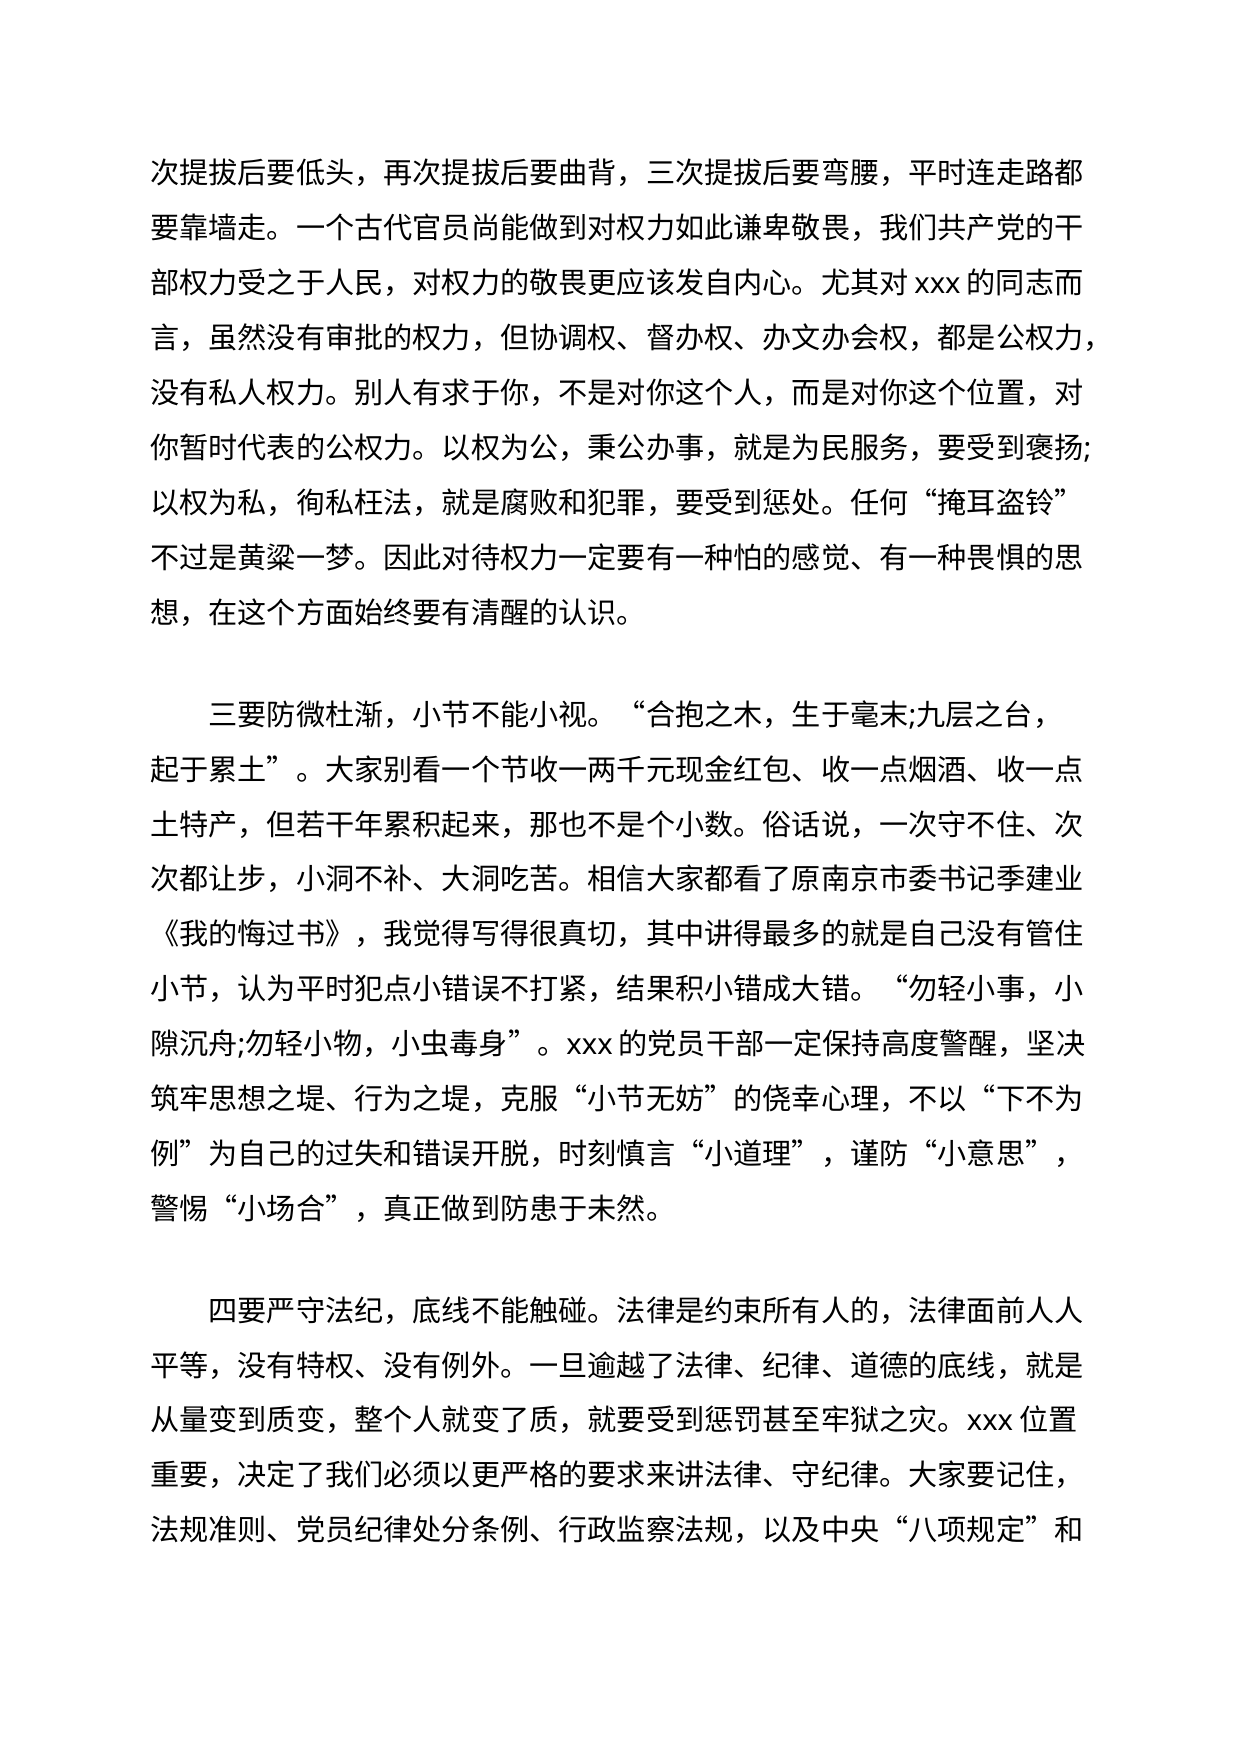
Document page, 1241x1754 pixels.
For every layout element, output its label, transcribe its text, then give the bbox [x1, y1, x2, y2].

text 三要防微杜渐，小节不能小视。“合抱之木，生于毫末;九层之台，起于累土”。大家别看一个节收一两千元现金红包、收一点烟酒、收一点土特产，但若干年累积起来，那也不是个小数。俗话说，一次守不住、次次都让步，小洞不补、大洞吃苦。相信大家都看了原南京市委书记季建业《我的悔过书》，我觉得写得很真切，其中讲得最多的就是自己没有管住小节，认为平时犯点小错误不打紧，结果积小错成大错。“勿轻小事，小隙沉舟;勿轻小物，小虫毒身”。xxx的党员干部一定保持高度警醒，坚决筑牢思想之堤、行为之堤，克服“小节无妨”的侥幸心理，不以“下不为例”为自己的过失和错误开脱，时刻慎言“小道理”，谨防“小意思”，警惕“小场合”，真正做到防患于未然。 [150, 691, 1090, 1228]
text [150, 150, 1090, 632]
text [150, 1287, 1090, 1549]
